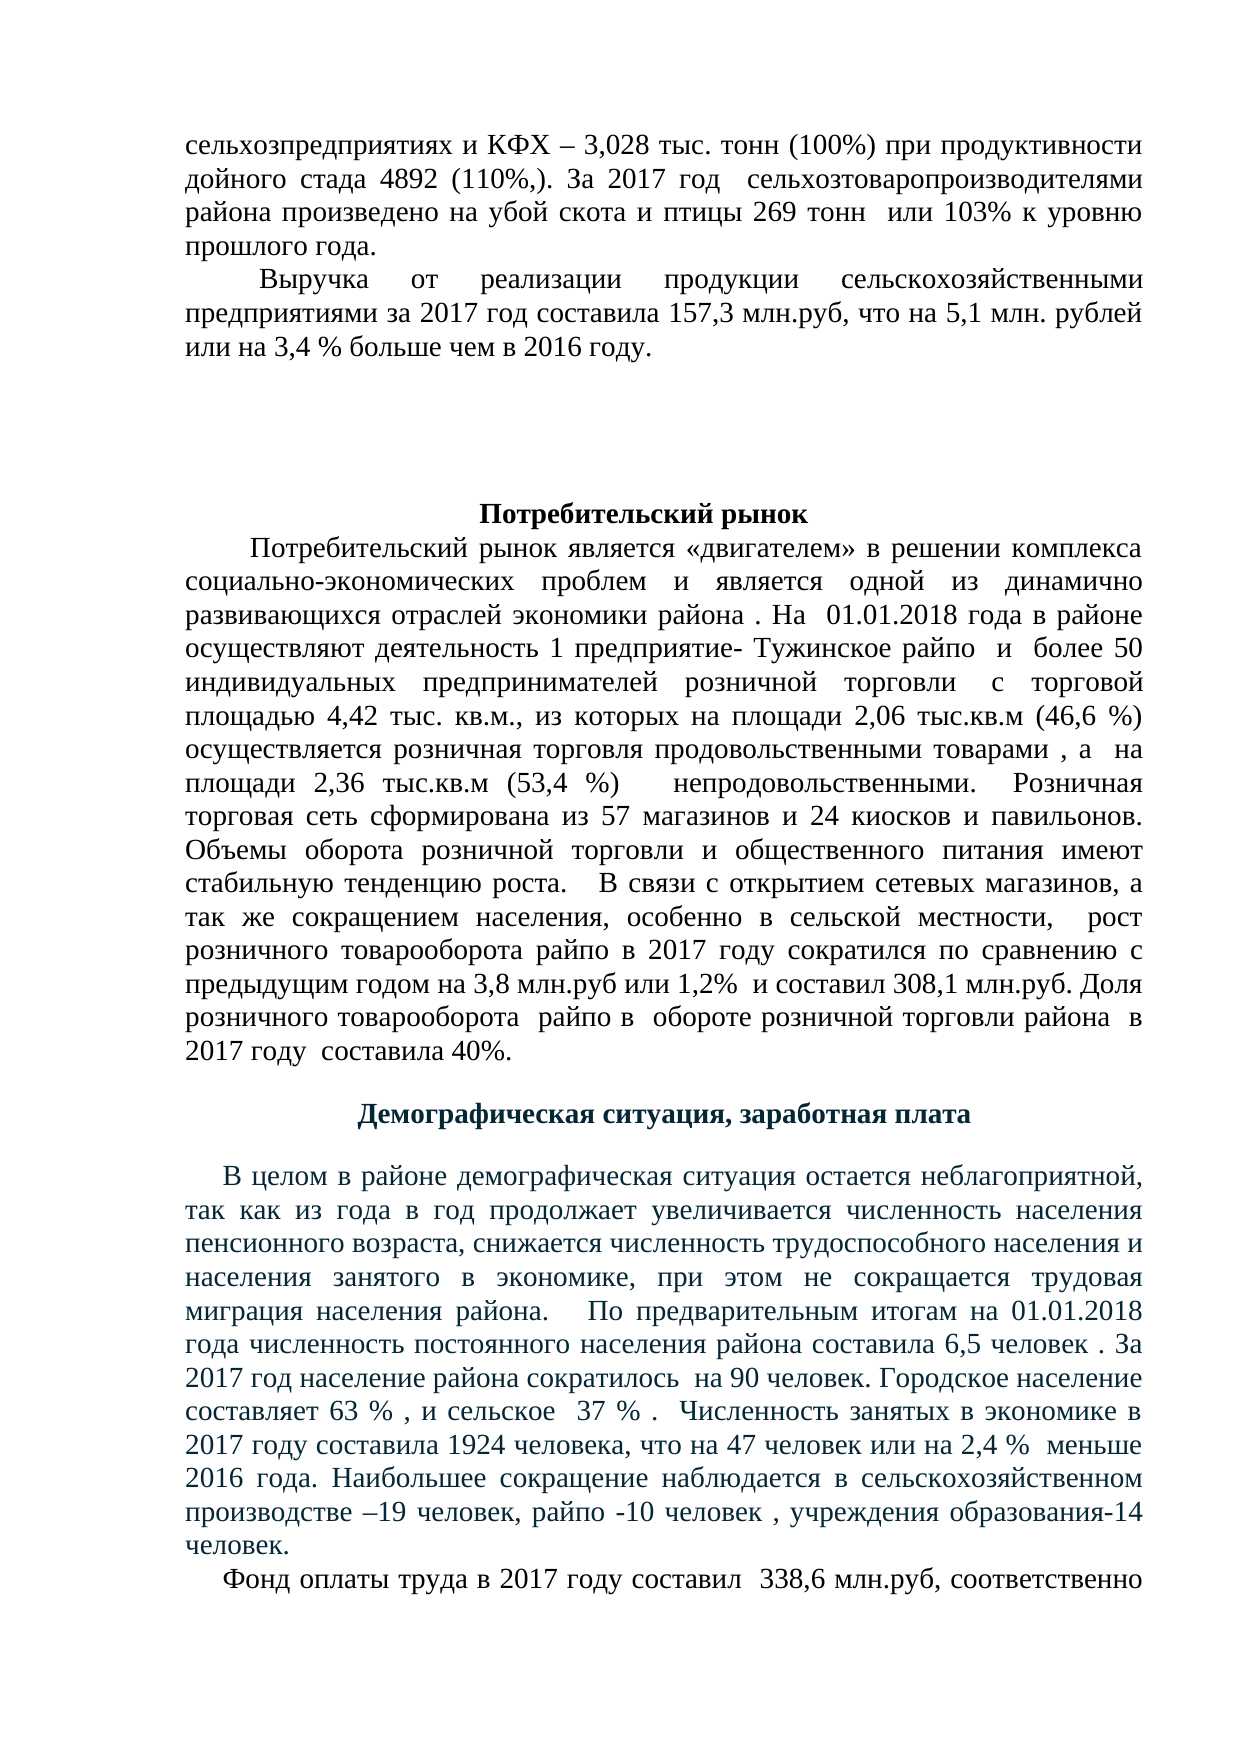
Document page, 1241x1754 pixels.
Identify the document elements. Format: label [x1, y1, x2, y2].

table_header [177, 118, 1152, 1604]
